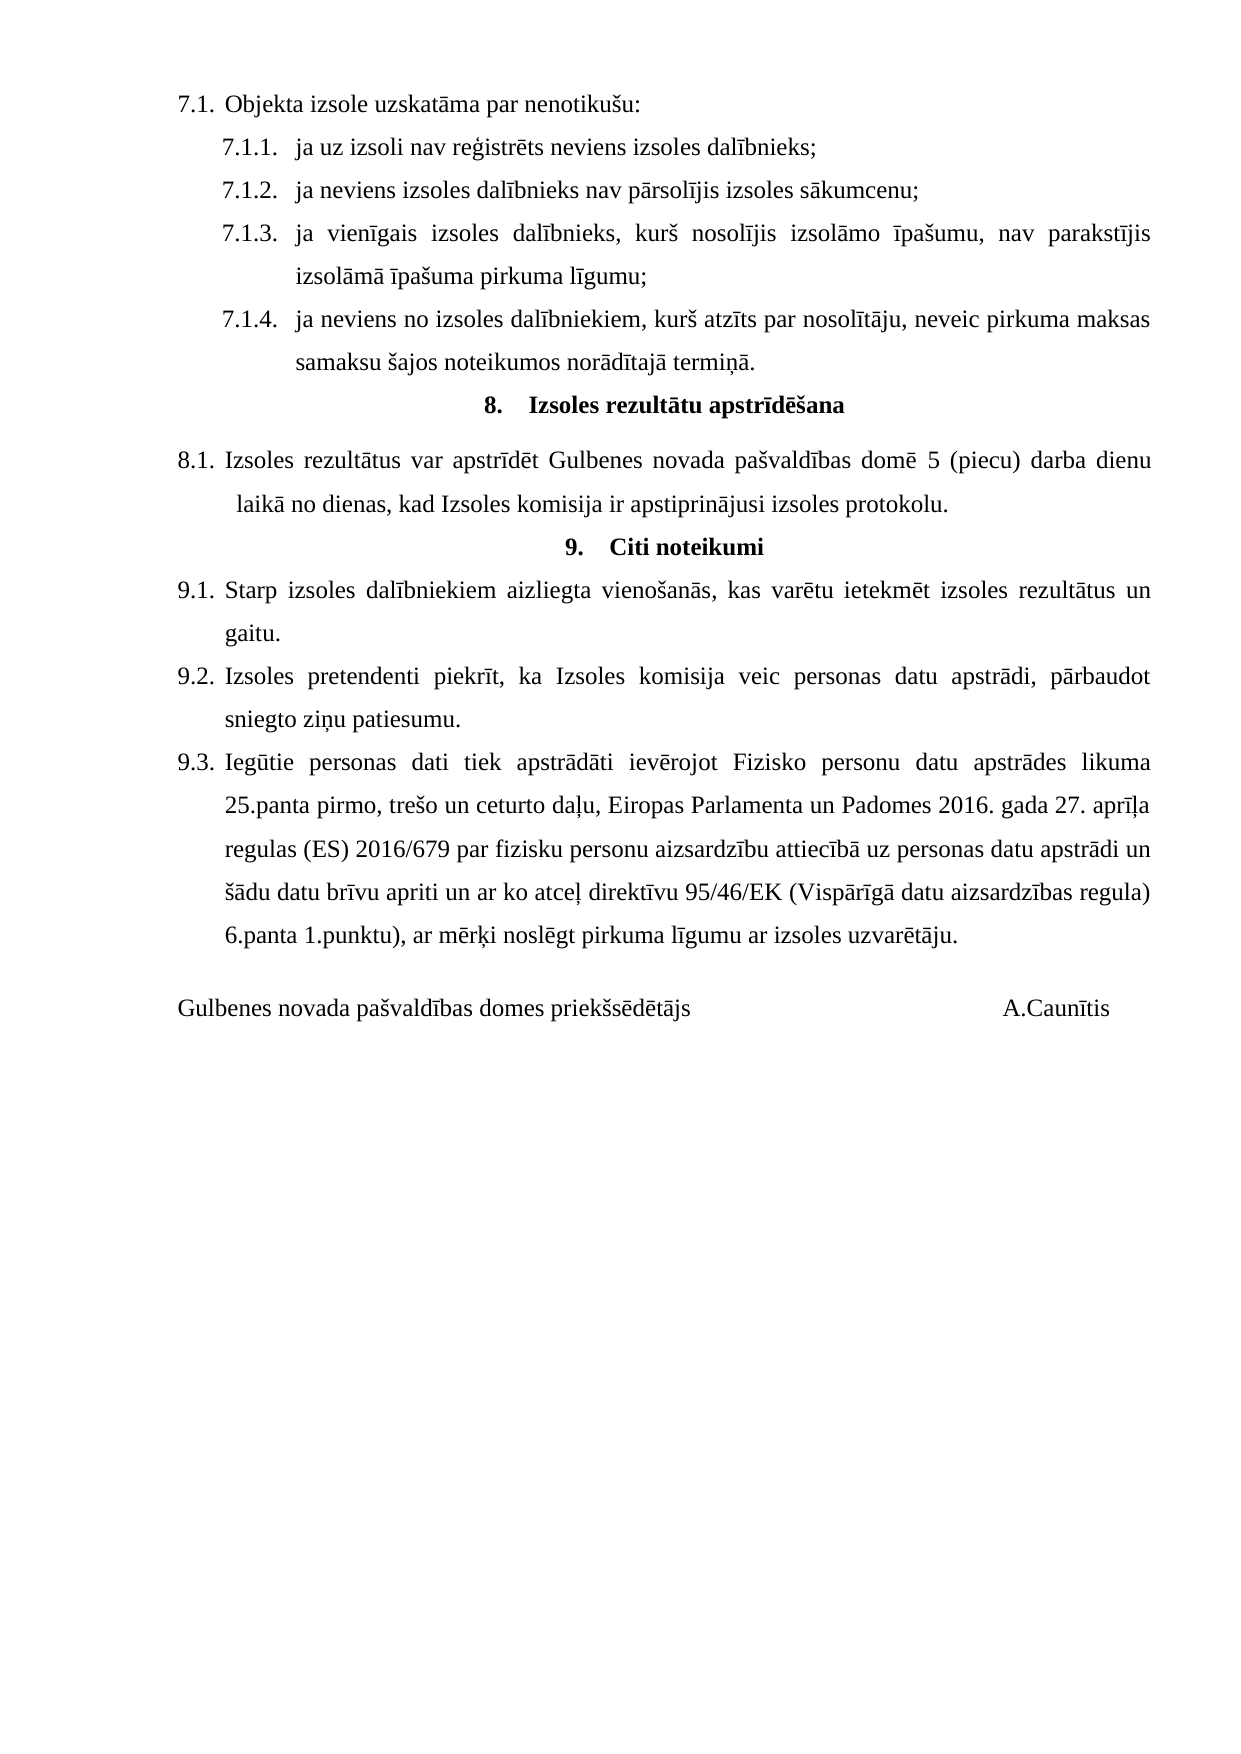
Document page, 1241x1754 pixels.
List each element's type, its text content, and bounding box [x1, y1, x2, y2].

list ja vienīgais izsoles dalībnieks, kurš nosolījis izsolāmo īpašumu, nav parakstījis izsolāmā īpašuma pirkuma līgumu; [222, 218, 1152, 290]
list Izsoles pretendenti piekrīt, ka Izsoles komisija veic personas datu apstrādi, pārbaudot sniegto ziņu patiesumu. [177, 661, 1152, 733]
list ja neviens no izsoles dalībniekiem, kurš atzīts par nosolītāju, neveic pirkuma maksas samaksu šajos noteikumos norādītajā termiņā. [222, 304, 1152, 376]
text Gulbenes novada pašvaldības domes priekšsēdētājs A.Caunītis [177, 993, 1152, 1022]
list Starp izsoles dalībniekiem aizliegta vienošanās, kas varētu ietekmēt izsoles rezultātus un gaitu. [177, 575, 1152, 647]
list ja neviens izsoles dalībnieks nav pārsolījis izsoles sākumcenu; [222, 175, 1152, 204]
list Izsoles rezultātu apstrīdēšana [177, 391, 1152, 419]
list Izsoles rezultātus var apstrīdēt Gulbenes novada pašvaldības domē 5 (piecu) darba dienu laikā no dienas, kad Izsoles komisija ir apstiprinājusi izsoles protokolu. [177, 446, 1152, 517]
list Objekta izsole uzskatāma par nenotikušu: [177, 89, 1152, 117]
list ja uz izsoli nav reģistrēts neviens izsoles dalībnieks; [222, 132, 1152, 161]
list Citi noteikumi [177, 532, 1152, 561]
list Iegūtie personas dati tiek apstrādāti ievērojot Fizisko personu datu apstrādes likuma 25.panta pirmo, trešo un ceturto daļu, Eiropas Parlamenta un Padomes 2016. gada 27. aprīļa regulas (ES) 2016/679 par fizisku personu aizsardzību attiecībā uz personas datu apstrādi un šādu datu brīvu apriti un ar ko atceļ direktīvu 95/46/EK (Vispārīgā datu aizsardzības regula) 6.panta 1.punktu), ar mērķi noslēgt pirkuma līgumu ar izsoles uzvarētāju. [177, 747, 1152, 949]
